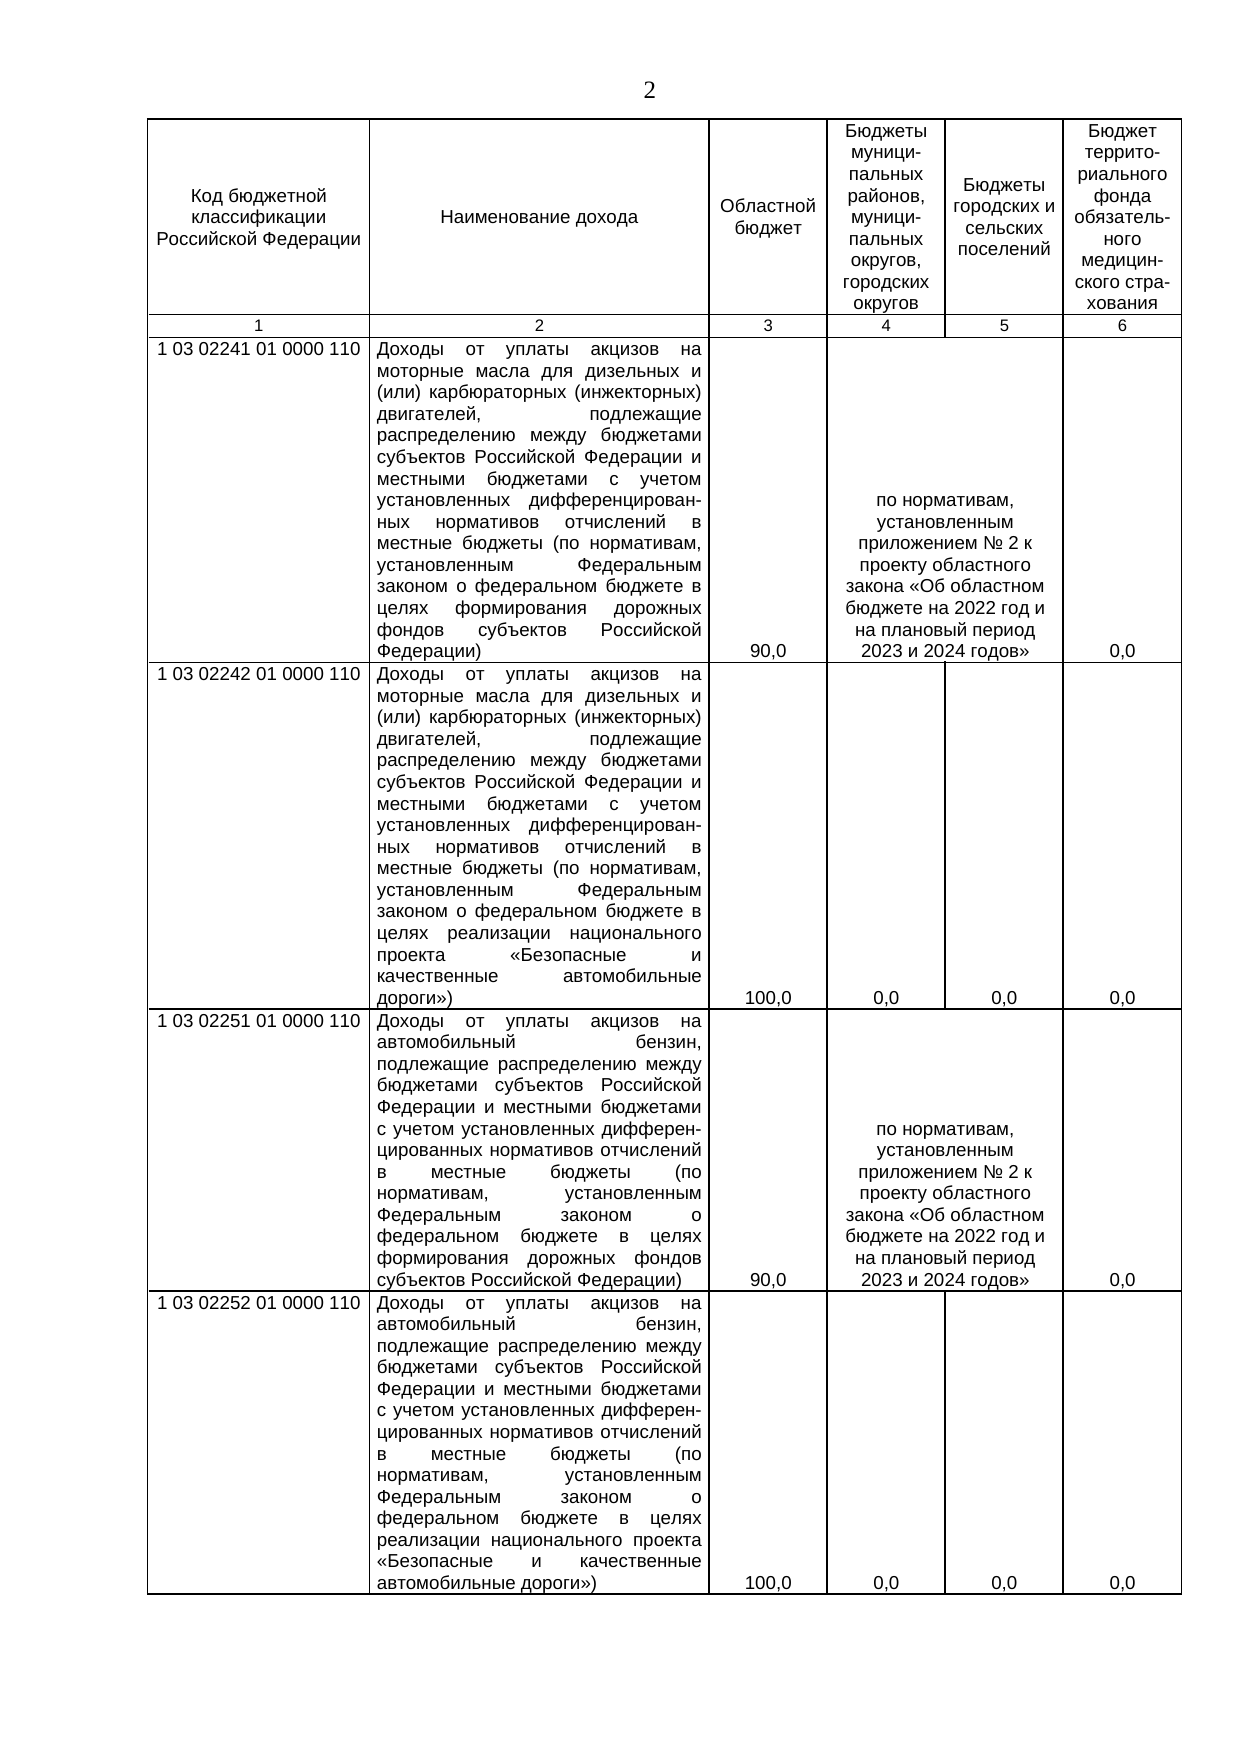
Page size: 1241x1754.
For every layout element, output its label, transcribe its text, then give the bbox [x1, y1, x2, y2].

table_header Областной бюджет [710, 120, 826, 314]
table_cell по нормативам, установленным приложением № 2 к проекту областного закона «Об областном бюджете на 2022 год и на плановый период 2023 и 2024 годов» [828, 1010, 1062, 1290]
table_cell 90,0 [710, 338, 826, 661]
table_header Бюджет террито-риального фонда обязатель-ного медицин-ского стра-хования [1064, 120, 1181, 314]
table_cell Доходы от уплаты акцизов на моторные масла для дизельных и (или) карбюраторных (инжекторных) двигателей, подлежащие распределению между бюджетами субъектов Российской Федерации и местными бюджетами с учетом установленных дифференцирован-ных нормативов отчислений в местные бюджеты (по нормативам, установленным Федеральным законом о федеральном бюджете в целях реализации национального проекта «Безопасные и качественные автомобильные дороги») [370, 663, 708, 1008]
table_cell 0,0 [828, 663, 944, 1008]
table_header Наименование дохода [370, 120, 708, 314]
table_cell 0,0 [828, 1292, 944, 1593]
table_cell по нормативам, установленным приложением № 2 к проекту областного закона «Об областном бюджете на 2022 год и на плановый период 2023 и 2024 годов» [828, 338, 1062, 661]
table_cell 0,0 [1064, 338, 1181, 661]
table_cell 0,0 [1064, 663, 1181, 1008]
table_cell 1 03 02242 01 0000 110 [148, 663, 369, 1008]
table_cell 1 03 02252 01 0000 110 [148, 1291, 369, 1593]
table_cell 100,0 [710, 663, 826, 1008]
table_cell 0,0 [1064, 1292, 1181, 1593]
table_cell 4 [828, 315, 944, 336]
table_cell 6 [1064, 315, 1181, 336]
table_cell Доходы от уплаты акцизов на автомобильный бензин, подлежащие распределению между бюджетами субъектов Российской Федерации и местными бюджетами с учетом установленных дифферен-цированных нормативов отчислений в местные бюджеты (по нормативам, установленным Федеральным законом о федеральном бюджете в целях реализации национального проекта «Безопасные и качественные автомобильные дороги») [370, 1292, 708, 1593]
table_cell Доходы от уплаты акцизов на автомобильный бензин, подлежащие распределению между бюджетами субъектов Российской Федерации и местными бюджетами с учетом установленных дифферен-цированных нормативов отчислений в местные бюджеты (по нормативам, установленным Федеральным законом о федеральном бюджете в целях формирования дорожных фондов субъектов Российской Федерации) [370, 1010, 708, 1290]
table_cell 3 [710, 315, 826, 336]
table_header Бюджеты муници-пальных районов, муници-пальных округов, городских округов [828, 120, 944, 314]
table_cell Доходы от уплаты акцизов на моторные масла для дизельных и (или) карбюраторных (инжекторных) двигателей, подлежащие распределению между бюджетами субъектов Российской Федерации и местными бюджетами с учетом установленных дифференцирован-ных нормативов отчислений в местные бюджеты (по нормативам, установленным Федеральным законом о федеральном бюджете в целях формирования дорожных фондов субъектов Российской Федерации) [370, 338, 708, 661]
table_cell 2 [370, 315, 708, 336]
table_header Бюджеты городских и сельских поселений [946, 120, 1062, 314]
table_cell 5 [946, 315, 1062, 336]
table_cell 1 [148, 315, 369, 336]
table_cell 100,0 [710, 1292, 826, 1593]
table_header Код бюджетной классификации Российской Федерации [148, 120, 369, 314]
table_cell 0,0 [946, 1292, 1062, 1593]
table_cell 0,0 [946, 663, 1062, 1008]
table_cell 1 03 02241 01 0000 110 [148, 338, 369, 661]
table_cell 1 03 02251 01 0000 110 [148, 1009, 369, 1290]
table_cell 0,0 [1064, 1010, 1181, 1290]
table_cell 90,0 [710, 1010, 826, 1290]
